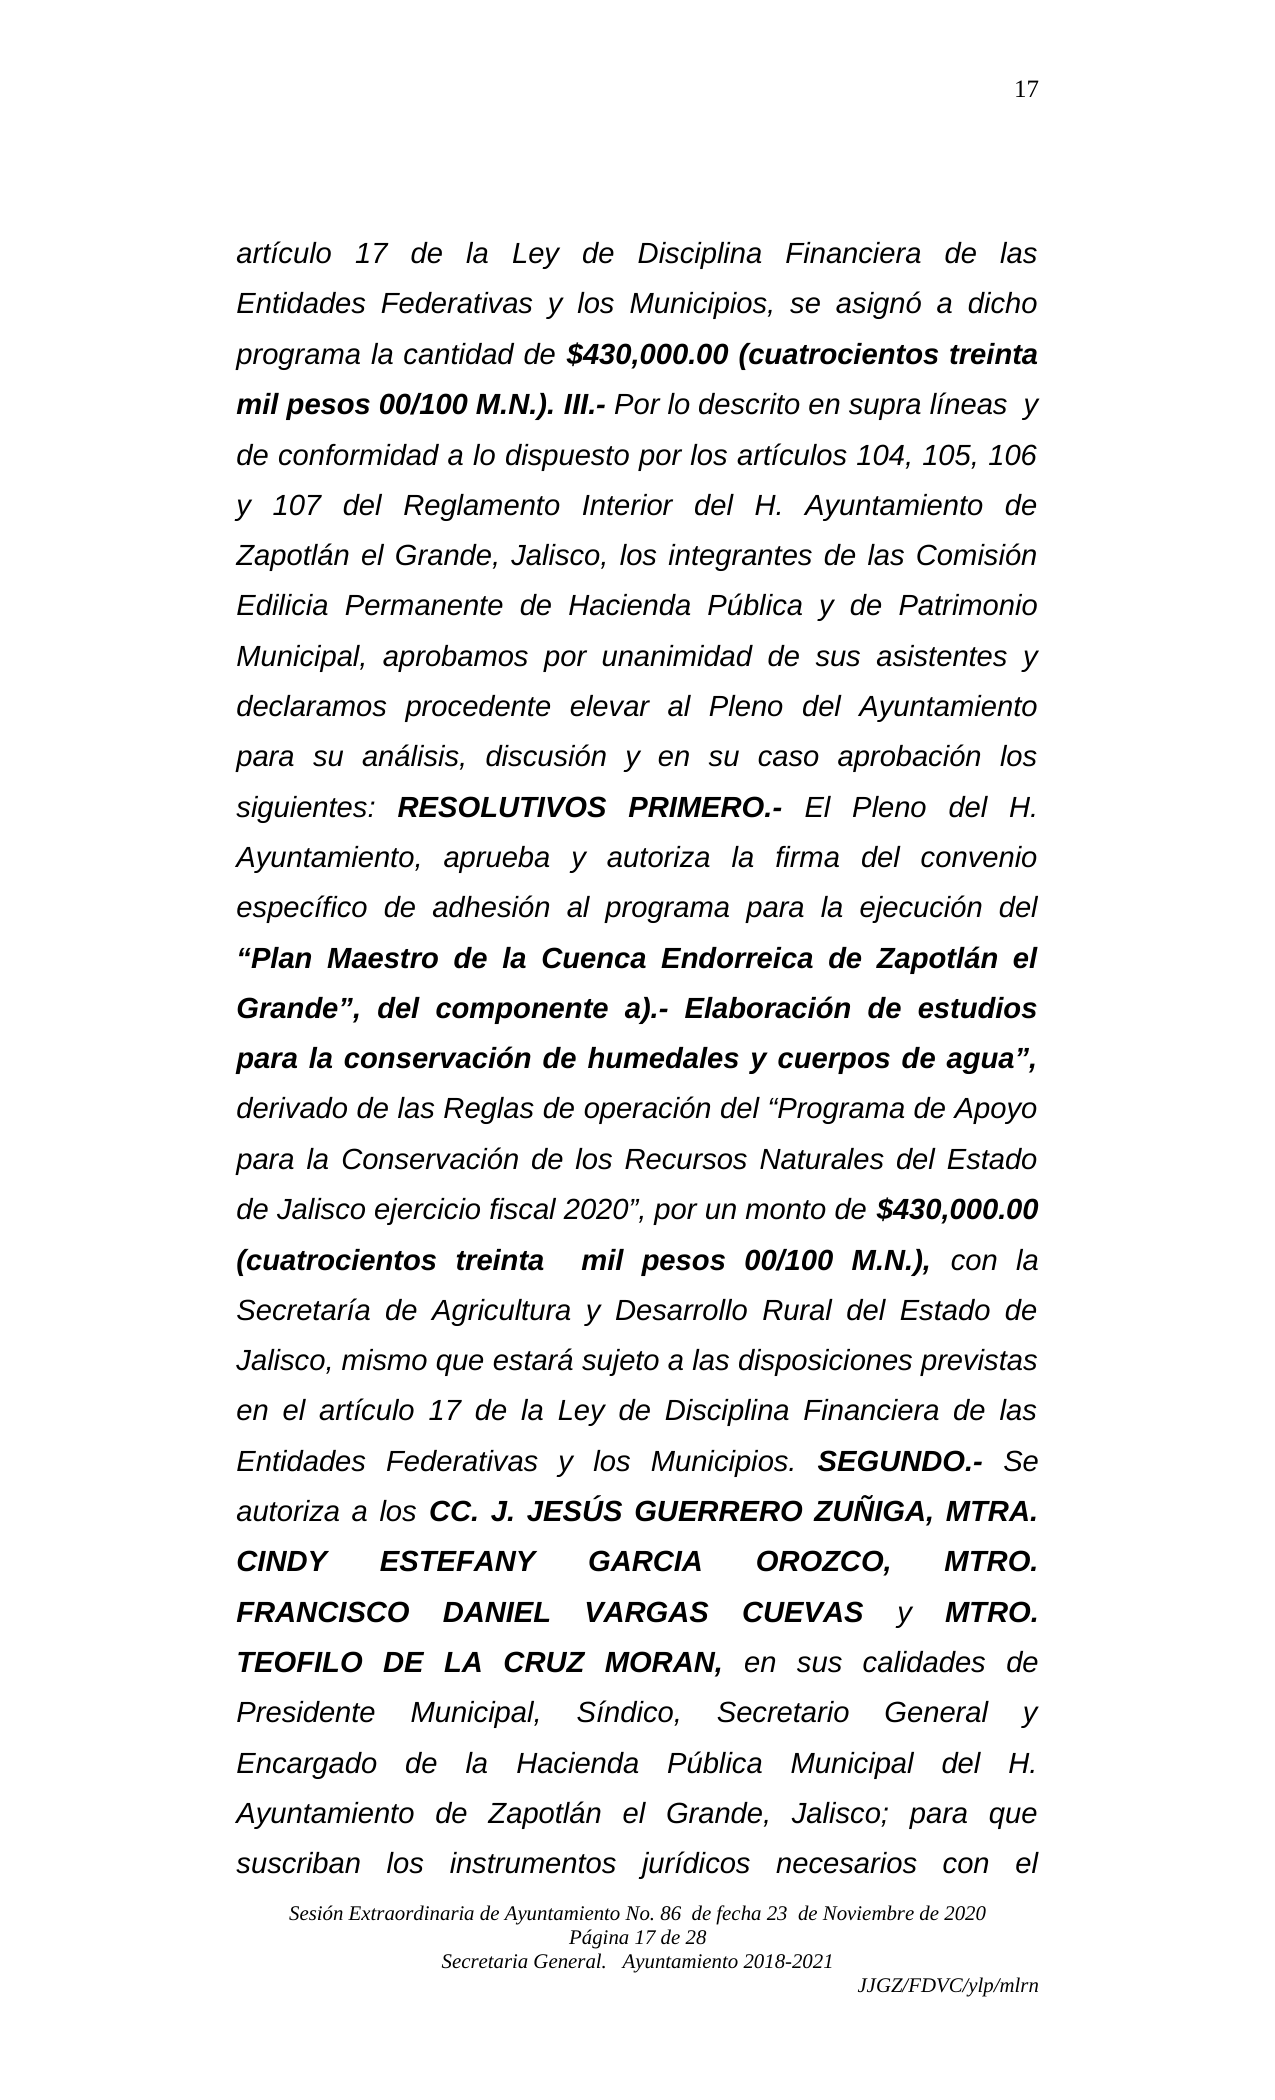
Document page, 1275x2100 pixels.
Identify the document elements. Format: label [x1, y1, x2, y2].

text [236, 236, 1039, 1880]
